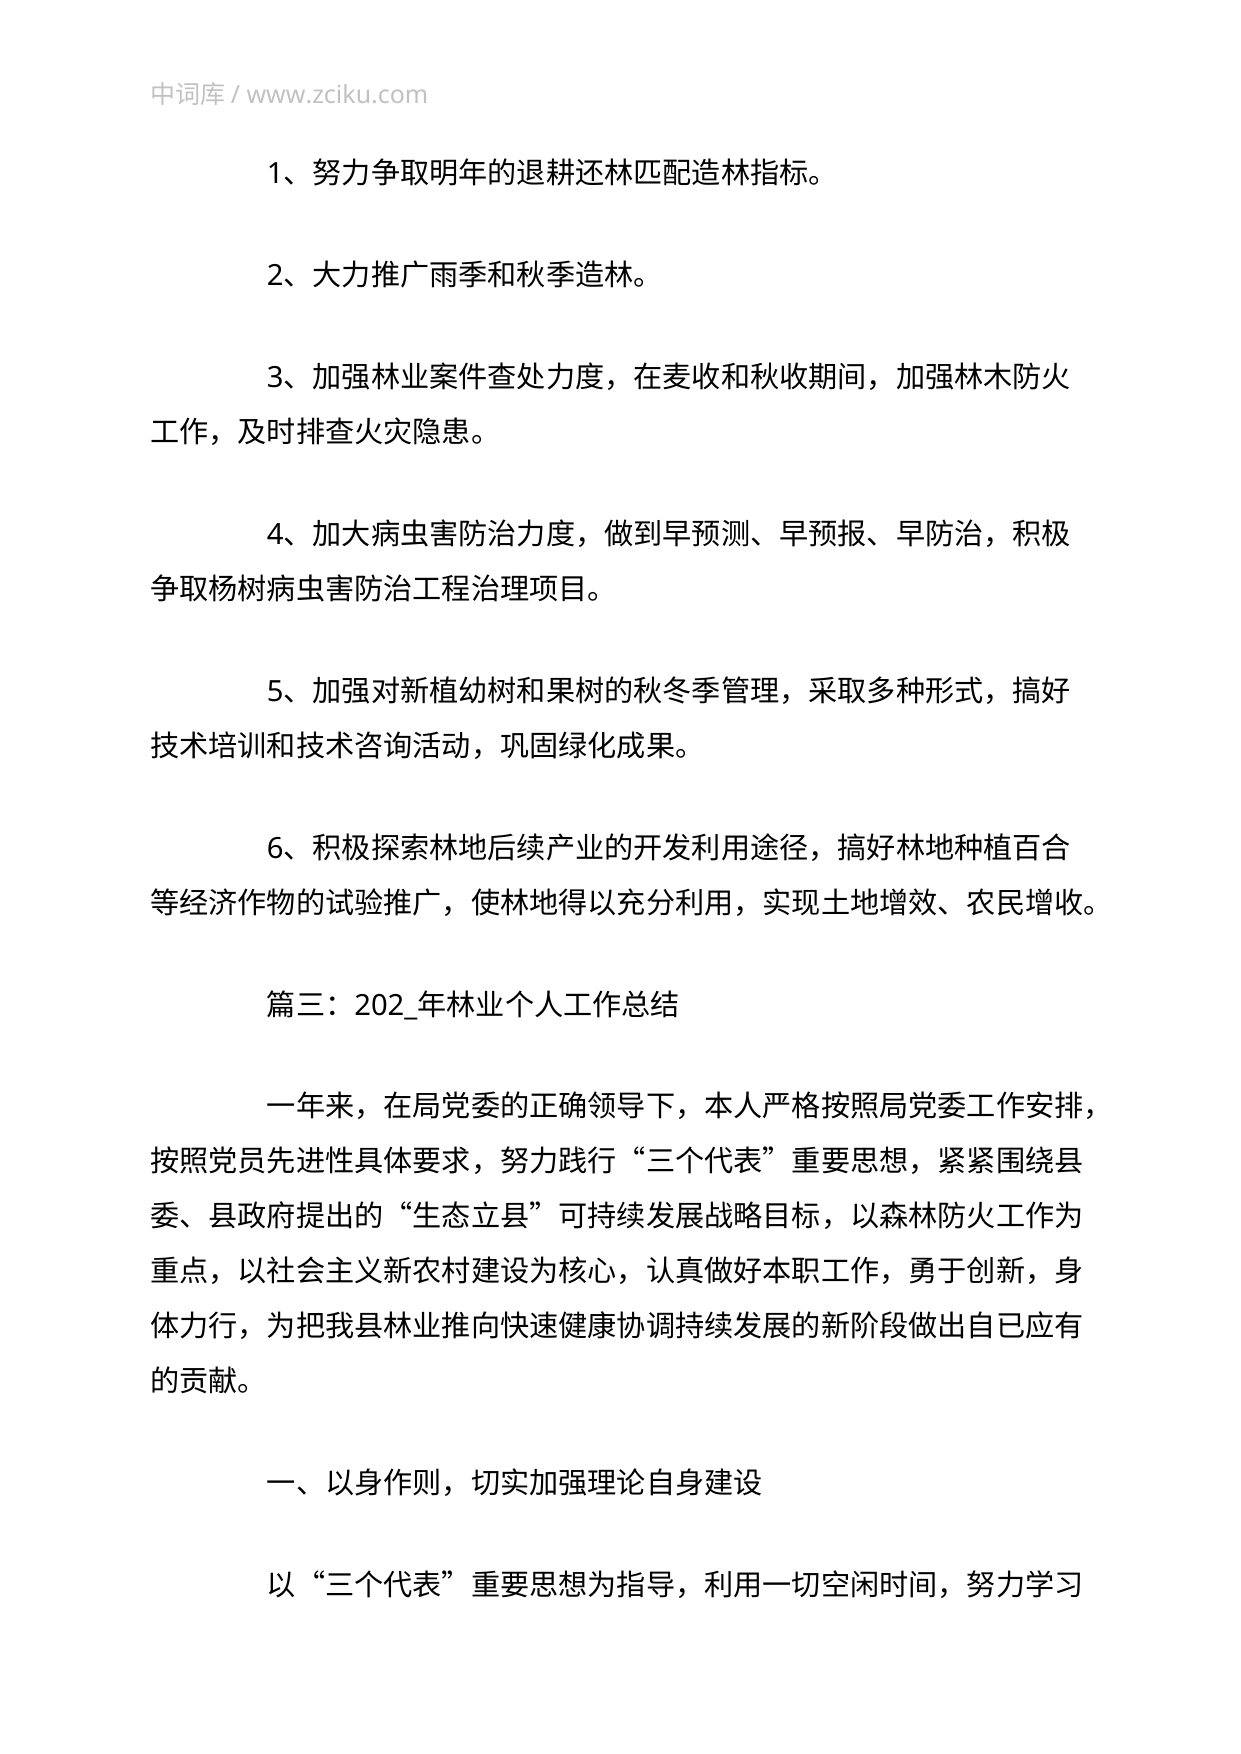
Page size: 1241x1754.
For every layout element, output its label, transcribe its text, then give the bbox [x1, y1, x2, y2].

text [150, 1561, 1090, 1603]
text 6、积极探索林地后续产业的开发利用途径，搞好林地种植百合等经济作物的试验推广，使林地得以充分利用，实现土地增效、农民增收。 [150, 824, 1090, 922]
text 一年来，在局党委的正确领导下，本人严格按照局党委工作安排，按照党员先进性具体要求，努力践行“三个代表”重要思想，紧紧围绕县委、县政府提出的“生态立县”可持续发展战略目标，以森林防火工作为重点，以社会主义新农村建设为核心，认真做好本职工作，勇于创新，身体力行，为把我县林业推向快速健康协调持续发展的新阶段做出自已应有的贡献。 [150, 1083, 1090, 1400]
text 4、加大病虫害防治力度，做到早预测、早预报、早防治，积极争取杨树病虫害防治工程治理项目。 [150, 511, 1090, 608]
text 2、大力推广雨季和秋季造林。 [150, 252, 1090, 294]
text 3、加强林业案件查处力度，在麦收和秋收期间，加强林木防火工作，及时排查火灾隐患。 [150, 354, 1090, 451]
text 1、努力争取明年的退耕还林匹配造林指标。 [150, 150, 1090, 192]
text 篇三：202_年林业个人工作总结 [150, 981, 1090, 1023]
text 一、以身作则，切实加强理论自身建设 [150, 1459, 1090, 1502]
text 5、加强对新植幼树和果树的秋冬季管理，采取多种形式，搞好技术培训和技术咨询活动，巩固绿化成果。 [150, 667, 1090, 765]
